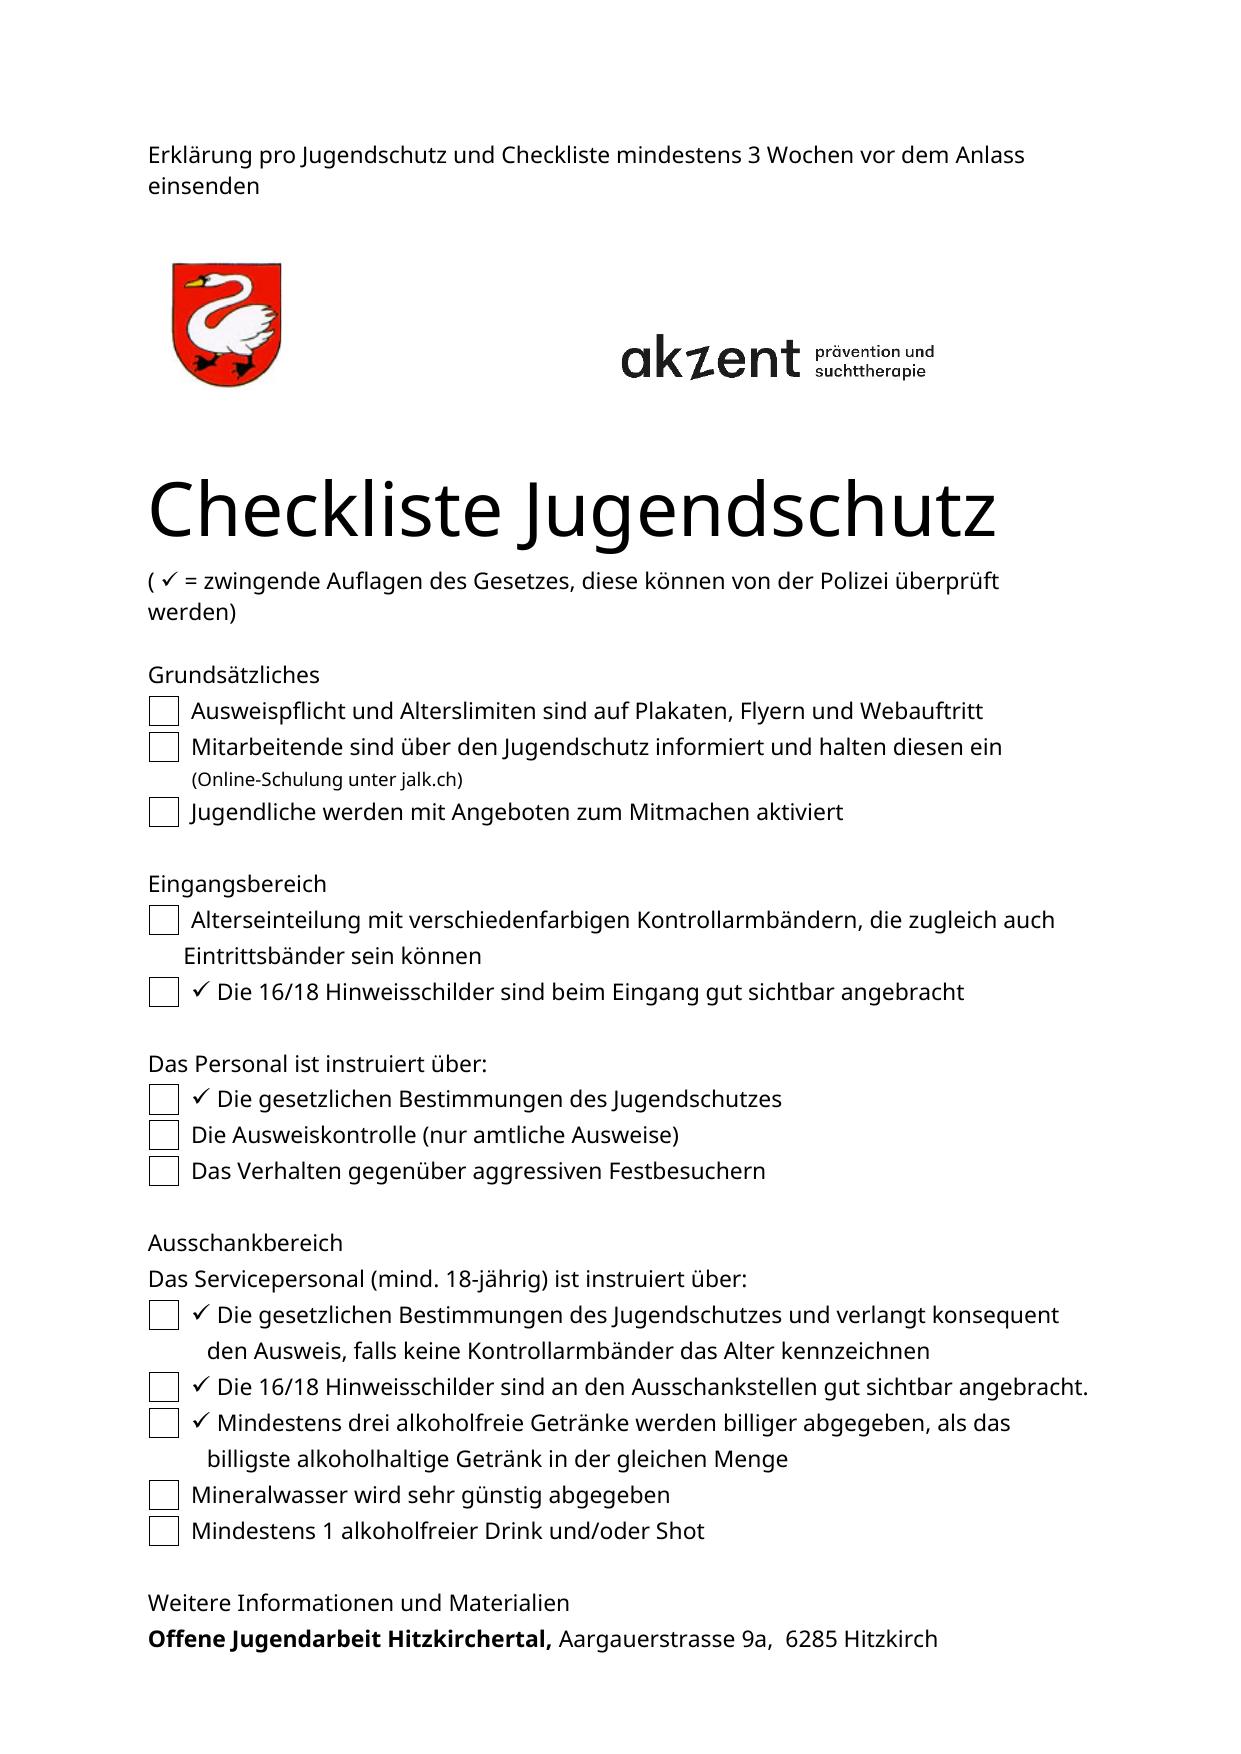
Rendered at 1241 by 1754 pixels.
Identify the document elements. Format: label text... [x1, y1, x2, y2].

text Jugendliche werden mit Angeboten zum Mitmachen aktiviert [148, 796, 1093, 827]
text Die 16/18 Hinweisschilder sind beim Eingang gut sichtbar angebracht [148, 976, 1093, 1007]
text Grundsätzliches [148, 659, 1093, 690]
text Eingangsbereich [148, 868, 1093, 899]
picture [618, 331, 936, 383]
text Die gesetzlichen Bestimmungen des Jugendschutzes und verlangt konsequent den Ausweis, falls keine Kontrollarmbänder das Alter kennzeichnen [148, 1299, 1093, 1366]
text Mineralwasser wird sehr günstig abgegeben [148, 1479, 1093, 1510]
subtitle Checkliste Jugendschutz [148, 457, 1093, 559]
text Das Verhalten gegenüber aggressiven Festbesuchern [148, 1155, 1093, 1187]
picture [168, 259, 282, 388]
text Die gesetzlichen Bestimmungen des Jugendschutzes [148, 1083, 1093, 1115]
text Weitere Informationen und Materialien [148, 1587, 1093, 1618]
text Offene Jugendarbeit Hitzkirchertal, Aargauerstrasse 9a, 6285 Hitzkirch [148, 1622, 1093, 1654]
text Mindestens drei alkoholfreie Getränke werden billiger abgegeben, als das billigste alkoholhaltige Getränk in der gleichen Menge [148, 1407, 1093, 1474]
text Eintrittsbänder sein können [148, 940, 1093, 971]
text Das Servicepersonal (mind. 18-jährig) ist instruiert über: [148, 1263, 1093, 1294]
text Ausweispflicht und Alterslimiten sind auf Plakaten, Flyern und Webauftritt [148, 695, 1093, 726]
text (Online-Schulung unter jalk.ch) [148, 767, 1093, 792]
text Mindestens 1 alkoholfreier Drink und/oder Shot [148, 1515, 1093, 1546]
text Die 16/18 Hinweisschilder sind an den Ausschankstellen gut sichtbar angebracht. [148, 1371, 1093, 1402]
text Ausschankbereich [148, 1227, 1093, 1258]
text ( = zwingende Auflagen des Gesetzes, diese können von der Polizei überprüft werden) [148, 565, 1093, 628]
text Erklärung pro Jugendschutz und Checkliste mindestens 3 Wochen vor dem Anlass einsenden [148, 139, 1093, 201]
text Das Personal ist instruiert über: [148, 1047, 1093, 1079]
text Die Ausweiskontrolle (nur amtliche Ausweise) [148, 1119, 1093, 1151]
text Mitarbeitende sind über den Jugendschutz informiert und halten diesen ein [148, 731, 1093, 762]
text Alterseinteilung mit verschiedenfarbigen Kontrollarmbändern, die zugleich auch [148, 904, 1093, 935]
